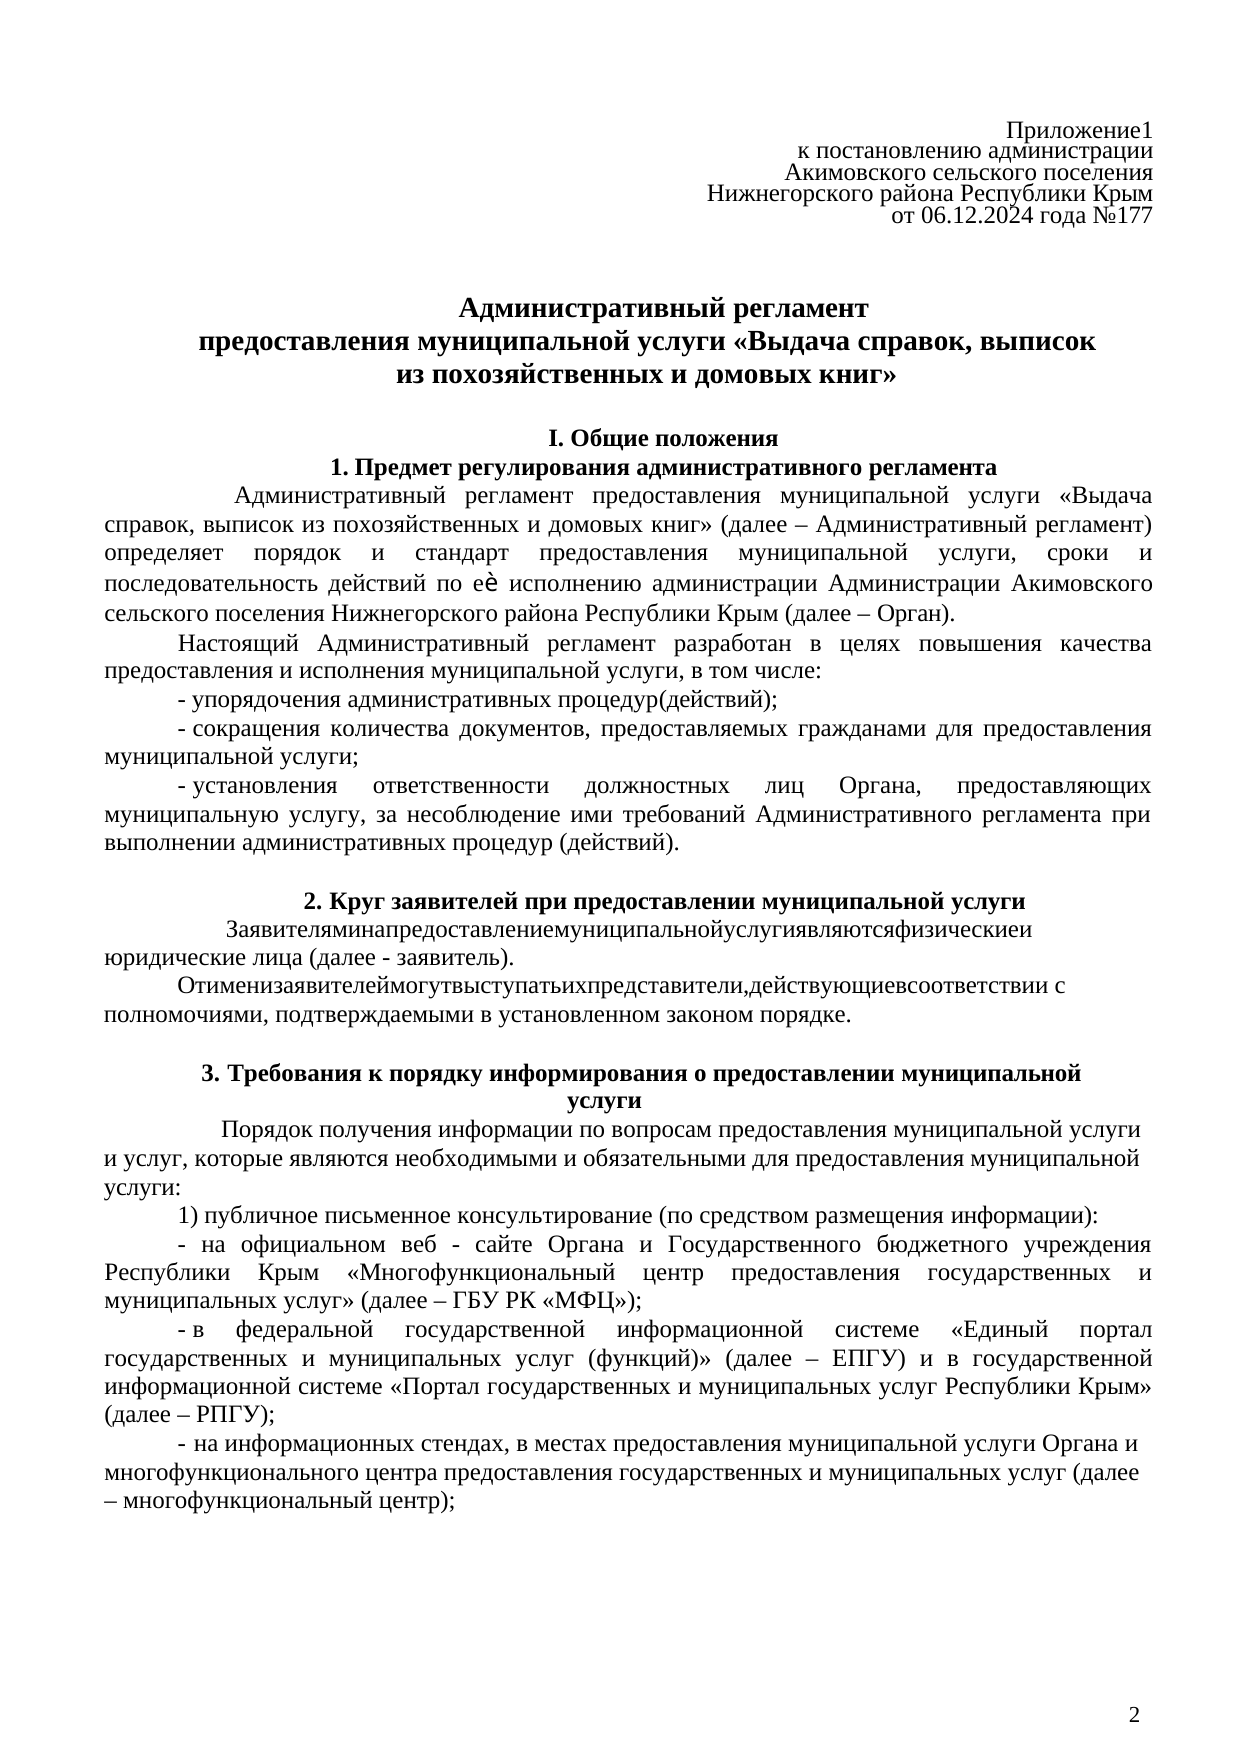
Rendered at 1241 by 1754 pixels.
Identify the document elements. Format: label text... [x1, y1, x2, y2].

list публичное письменное консультирование (по средством размещения информации): [177, 1201, 1173, 1229]
subtitle Административный регламент [458, 290, 1173, 323]
text предоставления муниципальной услуги «Выдача справок, выписок из похозяйственных и домовых книг» [198, 324, 1110, 390]
list в федеральной государственной информационной системе «Единый портал государственных и муниципальных услуг (функций)» (далее – ЕПГУ) и в государственной информационной системе «Портал государственных и муниципальных услуг Республики Крым» (далее – РПГУ); [104, 1315, 1154, 1428]
text Отименизаявителеймогутвыступатьихпредставители,действующиевсоответствии с полномочиями, подтверждаемыми в установленном законом порядке. [103, 971, 1110, 1028]
text Настоящий Административный регламент разработан в целях повышения качества предоставления и исполнения муниципальной услуги, в том числе: [104, 629, 1153, 684]
list установления ответственности должностных лиц Органа, предоставляющих муниципальную услугу, за несоблюдение ими требований Административного регламента при выполнении административных процедур (действий). [104, 771, 1152, 856]
list Предмет регулирования административного регламента [330, 452, 1173, 481]
list на информационных стендах, в местах предоставления муниципальной услуги Органа и многофункционального центра предоставления государственных и муниципальных услуг (далее – многофункциональный центр); [104, 1429, 1150, 1514]
list Административный регламент предоставления муниципальной услуги «Выдача справок, выписок из похозяйственных и домовых книг» (далее – Административный регламент) определяет порядок и стандарт предоставления муниципальной услуги, сроки и последовательность действий по еѐ исполнению администрации Администрации Акимовского сельского поселения Нижнегорского района Республики Крым (далее – Орган). [104, 481, 1153, 627]
subtitle Общие положения [548, 423, 1173, 452]
text Приложение1 к постановлению администрации Акимовского сельского поселения Нижнегорского района Республики Крым [706, 122, 1153, 206]
text услуги [567, 1086, 1173, 1114]
list упорядочения административных процедур(действий); [177, 684, 1173, 713]
list на официальном веб - сайте Органа и Государственного бюджетного учреждения Республики Крым «Многофункциональный центр предоставления государственных и муниципальных услуг» (далее – ГБУ РК «МФЦ»); [104, 1229, 1153, 1314]
list сокращения количества документов, предоставляемых гражданами для предоставления муниципальной услуги; [104, 715, 1153, 770]
subtitle Требования к порядку информирования о предоставлении муниципальной [201, 1058, 1173, 1086]
text от 06.12.2024 года №177 [77, 206, 1153, 228]
list Порядок получения информации по вопросам предоставления муниципальной услуги и услуг, которые являются необходимыми и обязательными для предоставления муниципальной услуги: [103, 1114, 1150, 1201]
list Заявителяминапредоставлениемуниципальнойуслугиявляютсяфизическиеи юридические лица (далее - заявитель). [104, 916, 1106, 971]
subtitle Круг заявителей при предоставлении муниципальной услуги [303, 886, 1173, 915]
